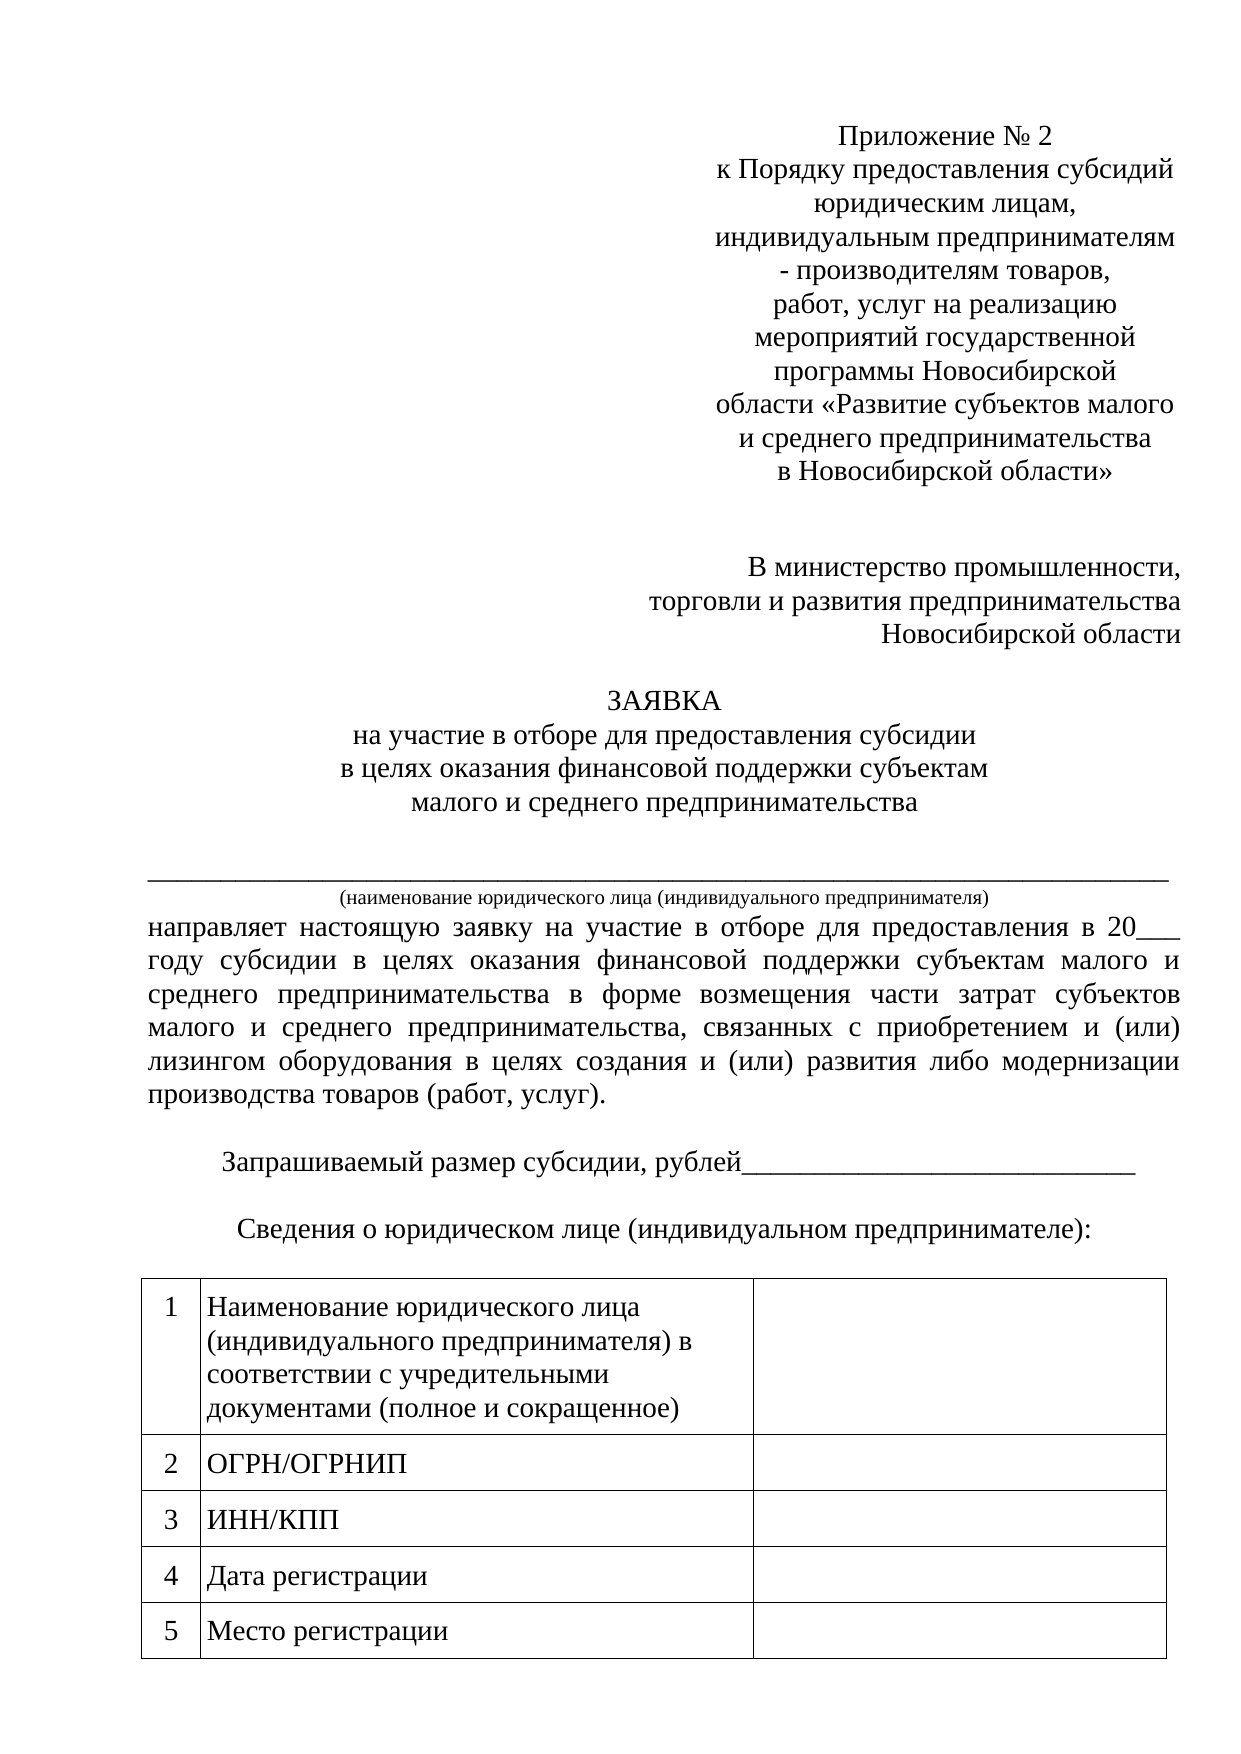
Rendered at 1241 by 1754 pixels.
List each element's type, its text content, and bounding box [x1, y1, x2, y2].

text ЗАЯВКА [148, 683, 1181, 717]
text области «Развитие субъектов малого и среднего предпринимательства [709, 386, 1181, 453]
text торговли и развития предпринимательства [148, 583, 1181, 616]
table_header 1 [142, 1279, 200, 1434]
text малого и среднего предпринимательства [148, 784, 1181, 818]
table_cell 3 [142, 1491, 200, 1546]
table_header [754, 1279, 1166, 1434]
table_cell [754, 1491, 1166, 1546]
text юридическим лицам, индивидуальным предпринимателям - производителям товаров, [709, 185, 1181, 286]
table_cell Место регистрации [201, 1603, 753, 1658]
text В министерство промышленности, [148, 549, 1181, 583]
table_cell [754, 1547, 1166, 1602]
table_cell Дата регистрации [201, 1547, 753, 1602]
table_cell 5 [142, 1603, 200, 1658]
table_cell ИНН/КПП [201, 1491, 753, 1546]
text работ, услуг на реализацию мероприятий государственной программы Новосибирской [709, 286, 1181, 386]
text Приложение № 2 [709, 118, 1181, 152]
table_cell ОГРН/ОГРНИП [201, 1435, 753, 1490]
text (наименование юридического лица (индивидуального предпринимателя) [148, 885, 1181, 909]
text в целях оказания финансовой поддержки субъектам [148, 751, 1181, 784]
text к Порядку предоставления субсидий [709, 152, 1181, 185]
text Запрашиваемый размер субсидии, рублей___________________________ [148, 1144, 1181, 1177]
table_cell 2 [142, 1435, 200, 1490]
table_cell 4 [142, 1547, 200, 1602]
table_cell [754, 1603, 1166, 1658]
text на участие в отборе для предоставления субсидии [148, 717, 1181, 751]
text в Новосибирской области» [709, 453, 1181, 487]
text Новосибирской области [148, 616, 1181, 650]
text направляет настоящую заявку на участие в отборе для предоставления в 20___ году субсидии в целях оказания финансовой поддержки субъектам малого и среднего предпринимательства в форме возмещения части затрат субъектов малого и среднего предпринимательства, связанных с приобретением и (или) лизингом оборудования в целях создания и (или) развития либо модернизации производства товаров (работ, услуг). [148, 909, 1181, 1110]
table_cell [754, 1435, 1166, 1490]
text Сведения о юридическом лице (индивидуальном предпринимателе): [148, 1211, 1181, 1244]
text ______________________________________________________________________ [148, 851, 1181, 885]
table_header Наименование юридического лица (индивидуального предпринимателя) в соответствии с учредительными документами (полное и сокращенное) [201, 1279, 753, 1434]
